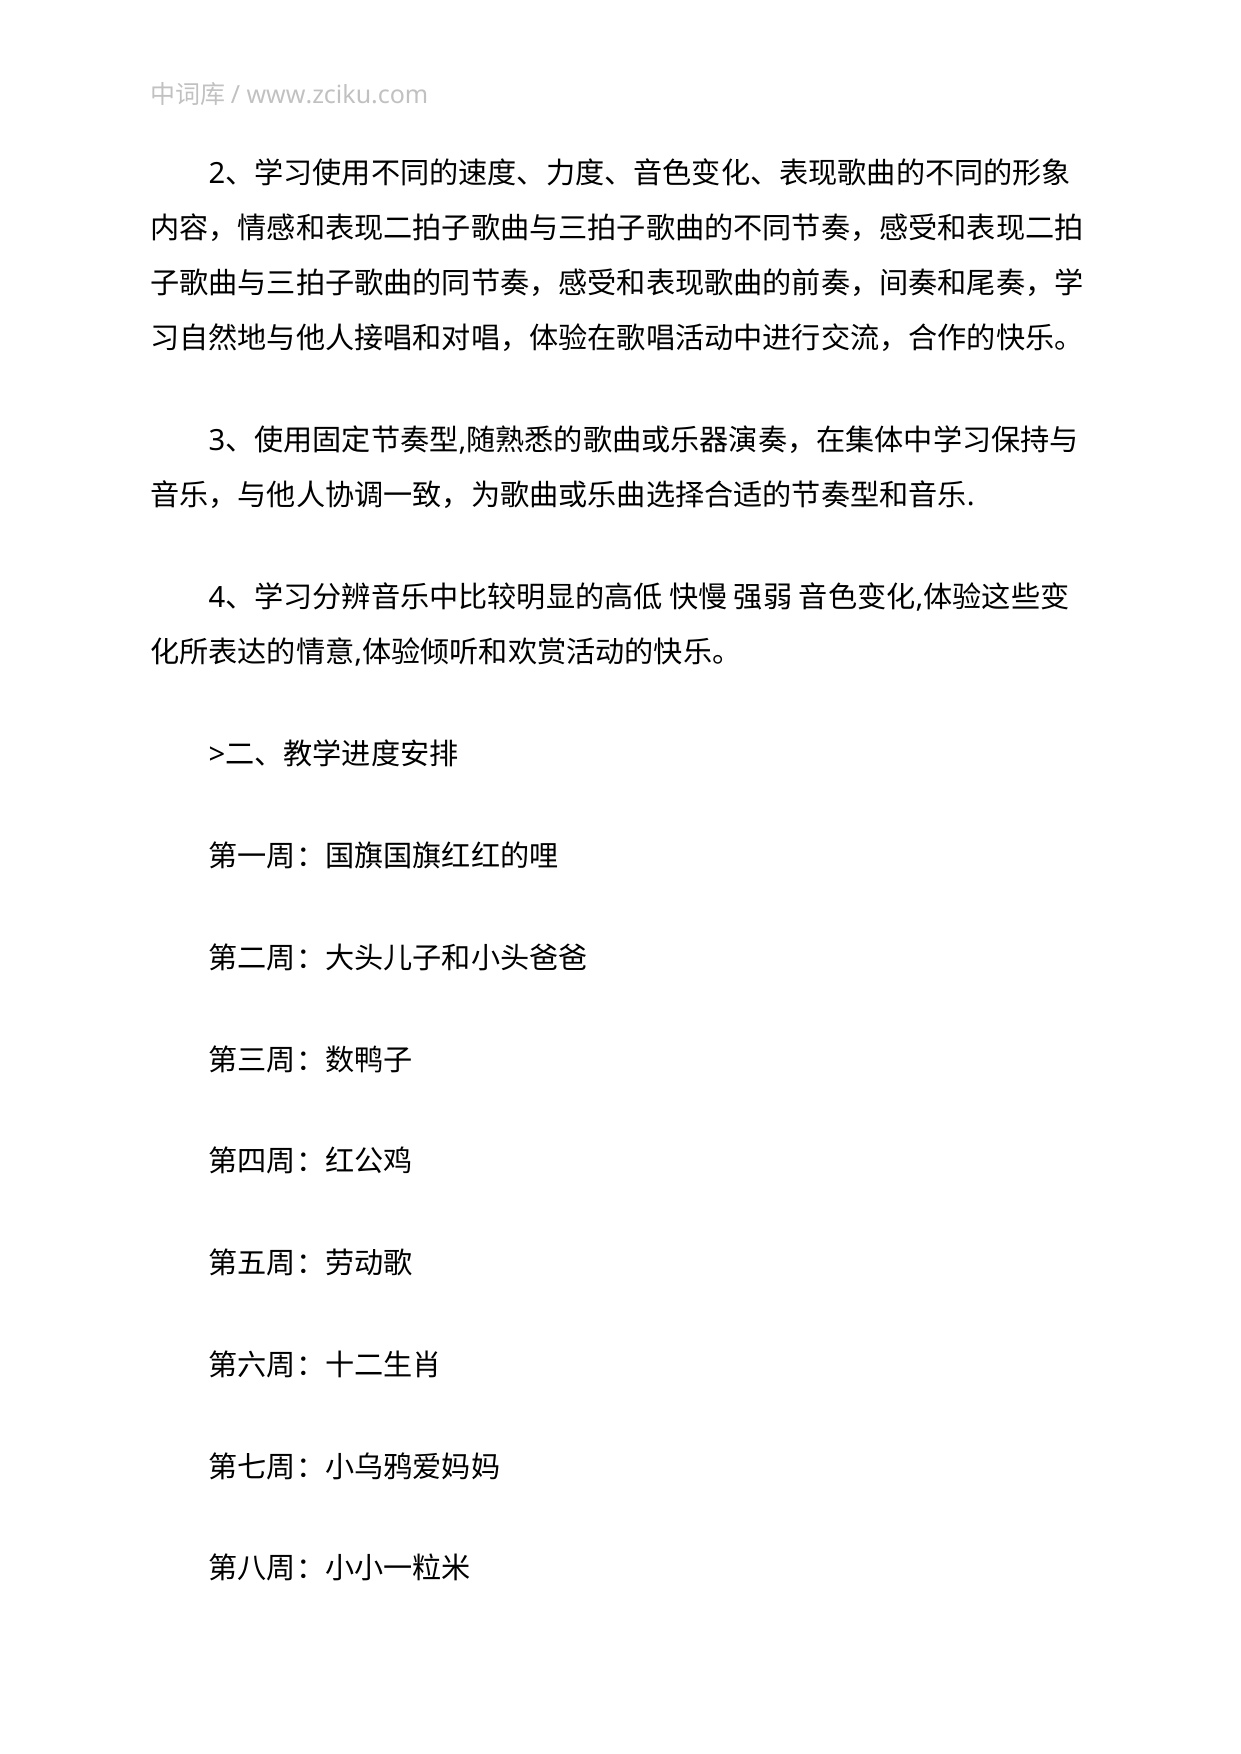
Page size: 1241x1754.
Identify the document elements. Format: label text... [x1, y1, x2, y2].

text 2、学习使用不同的速度、力度、音色变化、表现歌曲的不同的形象内容，情感和表现二拍子歌曲与三拍子歌曲的不同节奏，感受和表现二拍子歌曲与三拍子歌曲的同节奏，感受和表现歌曲的前奏，间奏和尾奏，学习自然地与他人接唱和对唱，体验在歌唱活动中进行交流，合作的快乐。 [150, 150, 1090, 357]
text 第五周：劳动歌 [150, 1239, 1090, 1282]
text >二、教学进度安排 [150, 731, 1090, 773]
text 3、使用固定节奏型,随熟悉的歌曲或乐器演奏，在集体中学习保持与音乐，与他人协调一致，为歌曲或乐曲选择合适的节奏型和音乐. [150, 417, 1090, 514]
text 第八周：小小一粒米 [150, 1545, 1090, 1587]
text 4、学习分辨音乐中比较明显的高低 快慢 强弱 音色变化,体验这些变化所表达的情意,体验倾听和欢赏活动的快乐。 [150, 573, 1090, 671]
text 第三周：数鸭子 [150, 1036, 1090, 1078]
text 第七周：小乌鸦爱妈妈 [150, 1443, 1090, 1485]
text 第四周：红公鸡 [150, 1138, 1090, 1180]
text 第二周：大头儿子和小头爸爸 [150, 934, 1090, 977]
text 第一周：国旗国旗红红的哩 [150, 832, 1090, 875]
text 第六周：十二生肖 [150, 1341, 1090, 1384]
